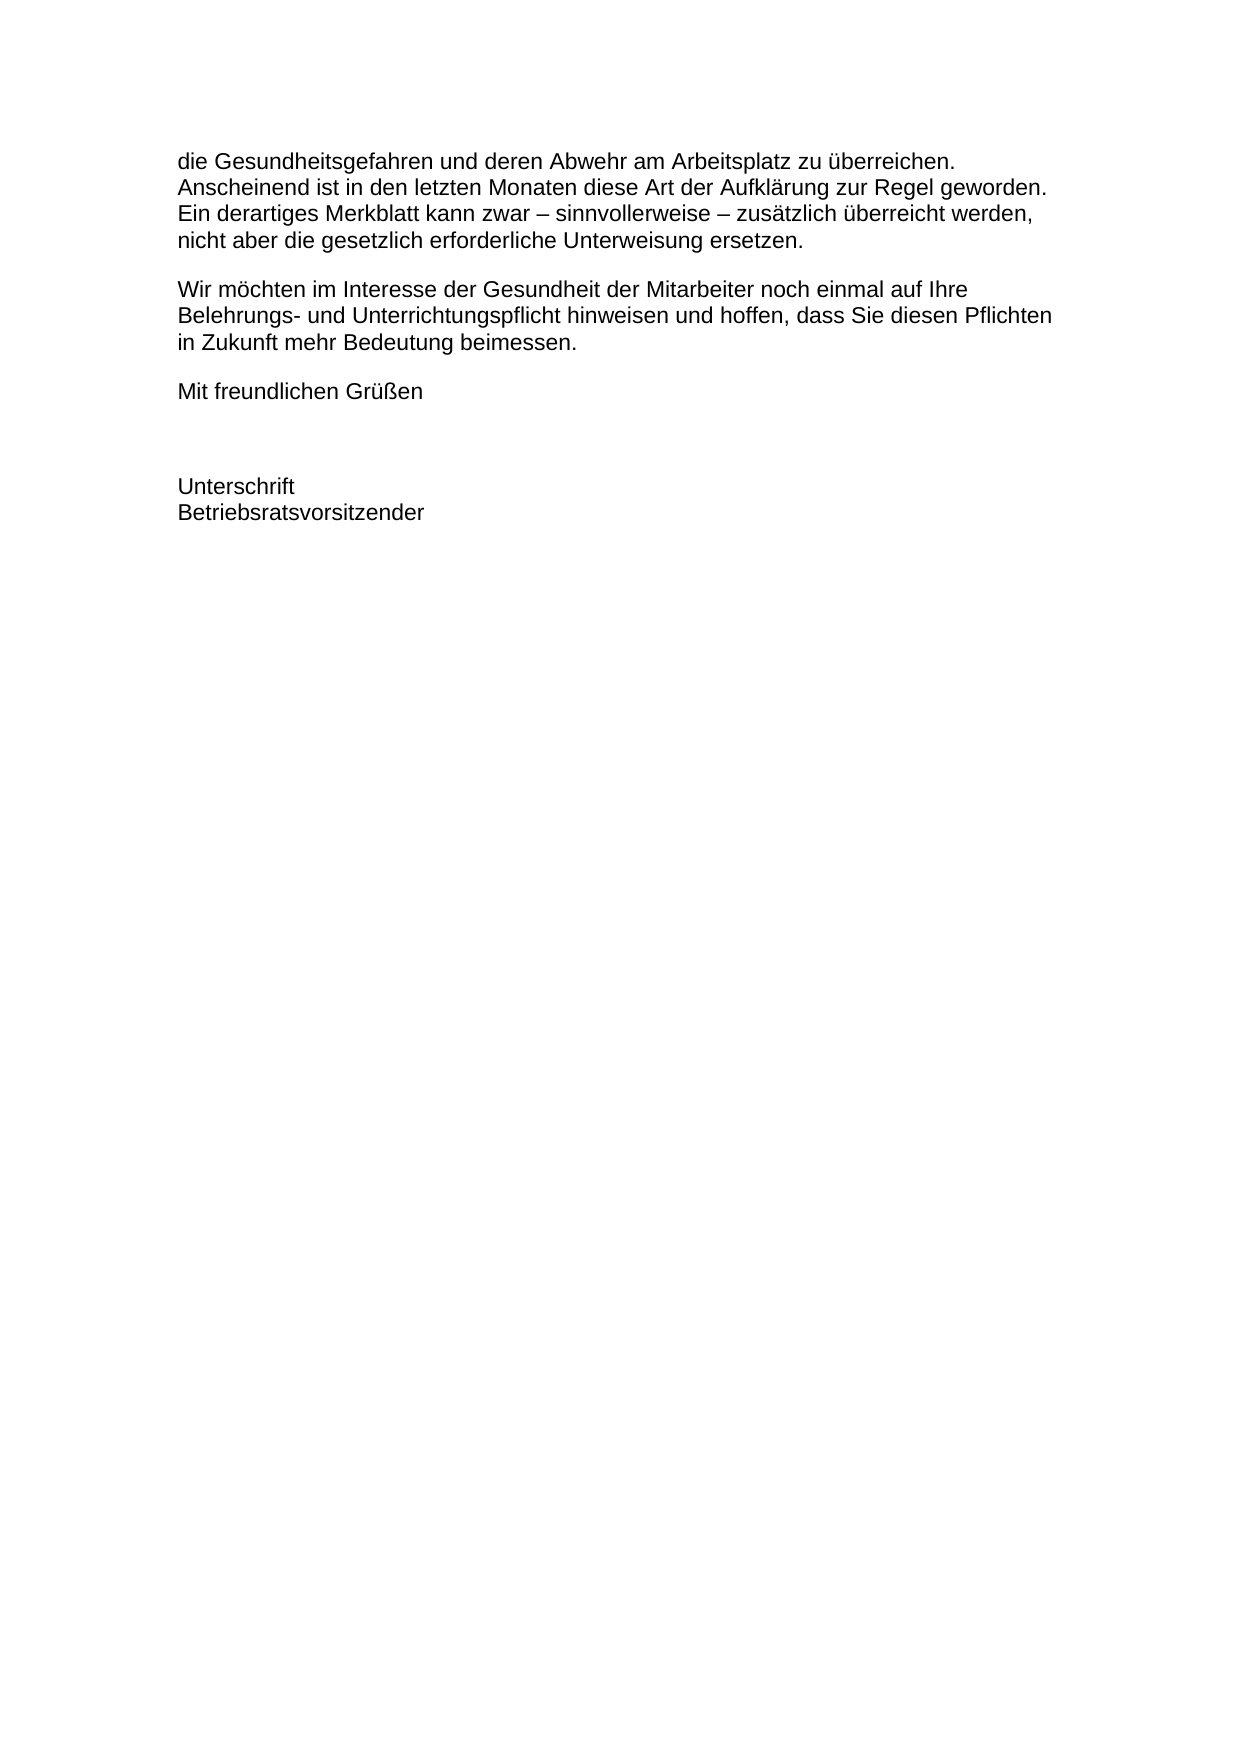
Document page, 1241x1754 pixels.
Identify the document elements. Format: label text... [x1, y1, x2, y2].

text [177, 148, 1063, 253]
text Wir möchten im Interesse der Gesundheit der Mitarbeiter noch einmal auf Ihre Belehrungs- und Unterrichtungspflicht hinweisen und hoffen, dass Sie diesen Pflichten in Zukunft mehr Bedeutung beimessen. [177, 276, 1063, 355]
text Unterschrift Betriebsratsvorsitzender [177, 473, 1063, 526]
text Mit freundlichen Grüßen [177, 378, 1063, 404]
